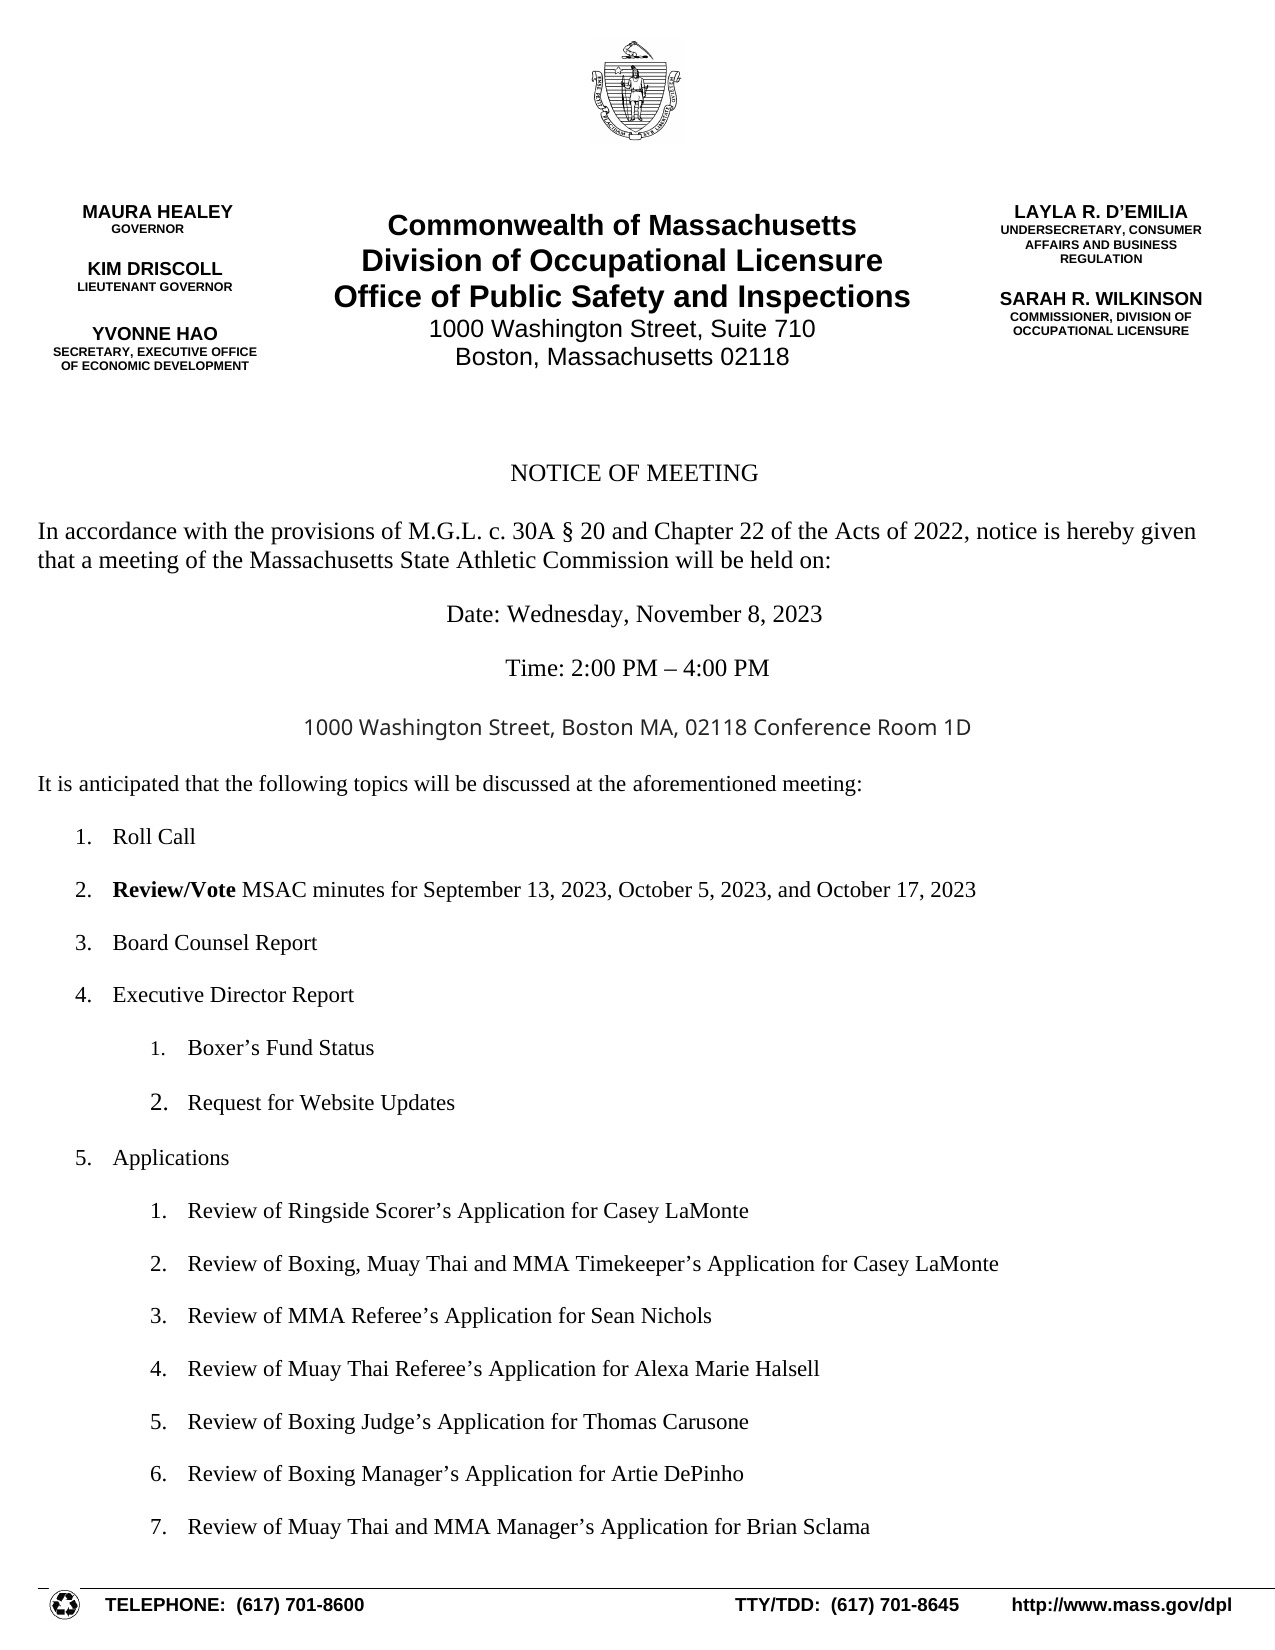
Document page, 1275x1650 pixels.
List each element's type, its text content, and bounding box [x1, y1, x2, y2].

list Boxer’s Fund Status [150, 1034, 1237, 1060]
list Request for Website Updates [150, 1087, 1237, 1115]
text Date: Wednesday, November 8, 2023 [37, 599, 1237, 628]
list Roll Call [75, 823, 1237, 849]
list Review of Muay Thai Referee’s Application for Alexa Marie Halsell [150, 1355, 1237, 1381]
text It is anticipated that the following topics will be discussed at the aforementioned meeting: [37, 770, 1237, 797]
list Review of Boxing, Muay Thai and MMA Timekeeper’s Application for Casey LaMonte [150, 1249, 1237, 1276]
text Time: 2:00 PM – 4:00 PM [37, 653, 1237, 682]
list Review/Vote MSAC minutes for September 13, 2023, October 5, 2023, and October 17, 2023 [75, 876, 1237, 902]
list Review of MMA Referee’s Application for Sean Nichols [150, 1302, 1237, 1329]
list Applications [75, 1144, 1237, 1171]
text NOTICE OF MEETING [37, 458, 1237, 487]
text 1000 Washington Street, Boston MA, 02118 Conference Room 1D [37, 712, 1237, 742]
text In accordance with the provisions of M.G.L. c. 30A § 20 and Chapter 22 of the Acts of 2022, notice is hereby given that a meeting of the Massachusetts State Athletic Commission will be held on: [37, 516, 1237, 573]
list Review of Ringside Scorer’s Application for Casey LaMonte [150, 1197, 1237, 1223]
list Review of Boxing Manager’s Application for Artie DePinho [150, 1460, 1237, 1487]
list Review of Boxing Judge’s Application for Thomas Carusone [150, 1408, 1237, 1434]
list Board Counsel Report [75, 928, 1237, 955]
list Review of Muay Thai and MMA Manager’s Application for Brian Sclama [150, 1513, 1237, 1539]
list Executive Director Report [75, 981, 1237, 1008]
